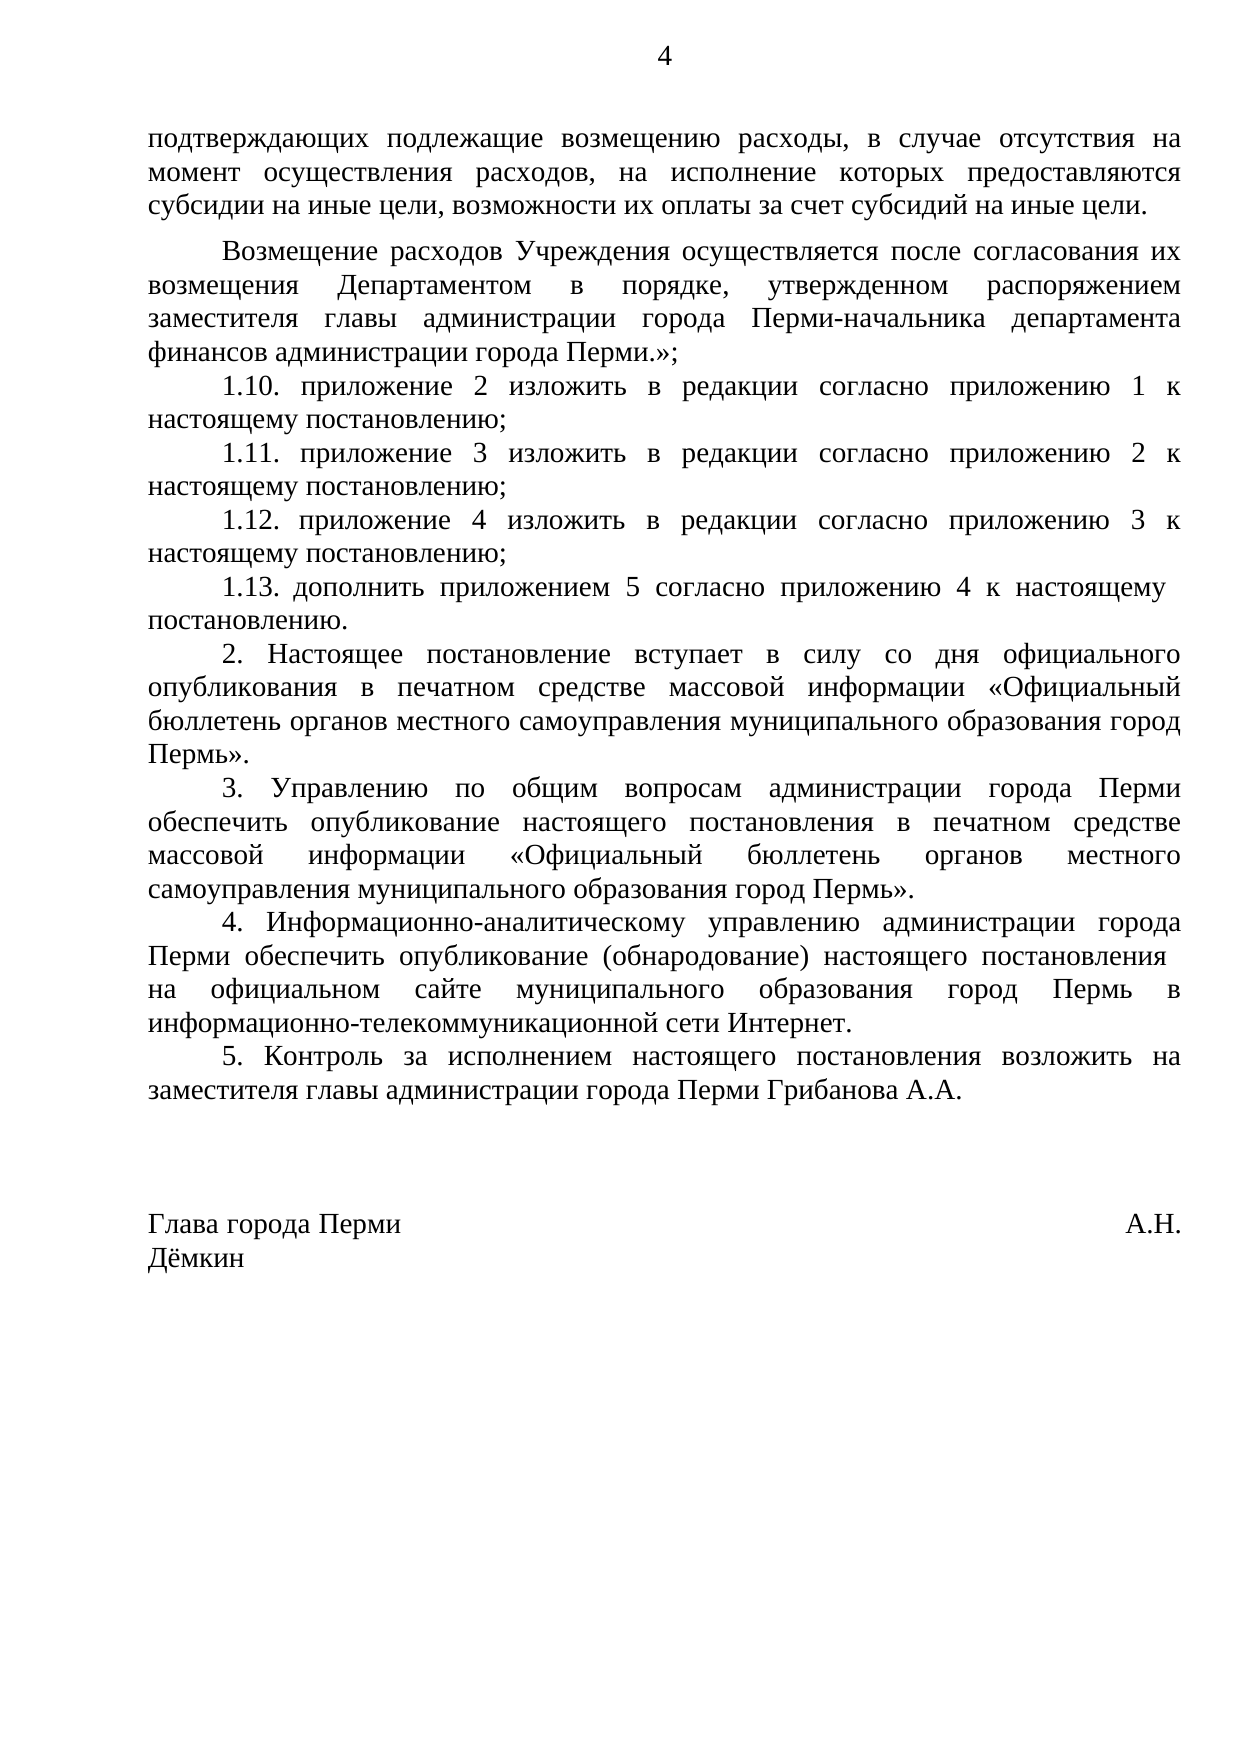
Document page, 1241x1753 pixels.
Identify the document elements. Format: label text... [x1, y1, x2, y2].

text Возмещение расходов Учреждения осуществляется после согласования их возмещения Департаментом в порядке, утвержденном распоряжением заместителя главы администрации города Перми-начальника департамента финансов администрации города Перми.»; [148, 233, 1182, 368]
list 1.10. приложение 2 изложить в редакции согласно приложению 1 к настоящему постановлению; [148, 368, 1182, 435]
text 2. Настоящее постановление вступает в силу со дня официального опубликования в печатном средстве массовой информации «Официальный бюллетень органов местного самоуправления муниципального образования город Пермь». [148, 636, 1182, 770]
text 5. Контроль за исполнением настоящего постановления возложить на заместителя главы администрации города Перми Грибанова А.А. [148, 1038, 1182, 1106]
list 1.12. приложение 4 изложить в редакции согласно приложению 3 к настоящему постановлению; [148, 502, 1182, 569]
text 4. Информационно-аналитическому управлению администрации города Перми обеспечить опубликование (обнародование) настоящего постановления на официальном сайте муниципального образования город Пермь в информационно-телекоммуникационной сети Интернет. [148, 904, 1182, 1038]
text 3. Управлению по общим вопросам администрации города Перми обеспечить опубликование настоящего постановления в печатном средстве массовой информации «Официальный бюллетень органов местного самоуправления муниципального образования город Пермь». [148, 770, 1182, 904]
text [148, 120, 1182, 221]
text Глава города Перми А.Н. Дёмкин [148, 1206, 1182, 1273]
text 1.13. дополнить приложением 5 согласно приложению 4 к настоящему постановлению. [148, 569, 1182, 636]
list 1.11. приложение 3 изложить в редакции согласно приложению 2 к настоящему постановлению; [148, 435, 1182, 502]
